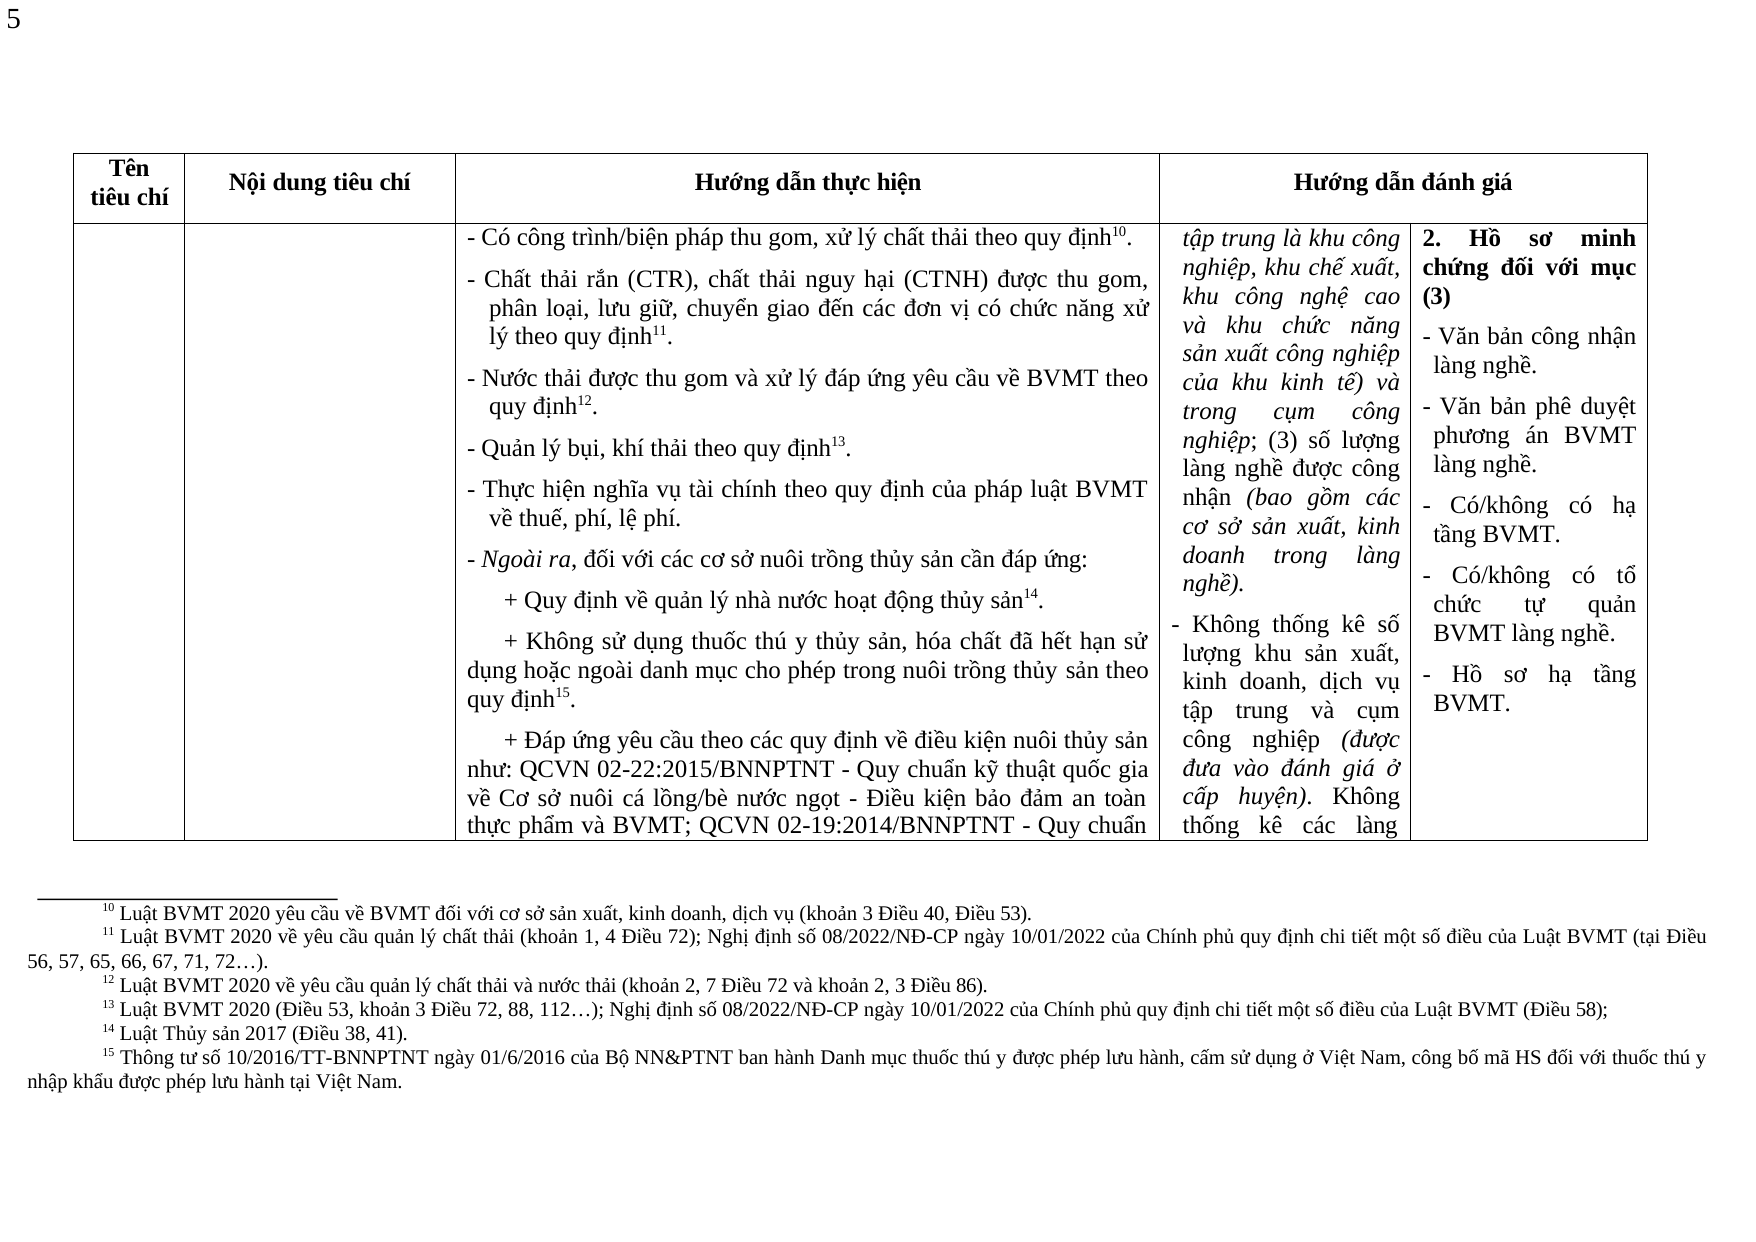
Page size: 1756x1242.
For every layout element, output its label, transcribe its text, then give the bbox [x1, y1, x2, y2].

text 14 Luật Thủy sản 2017 (Điều 38, 41). [27, 1021, 1707, 1045]
table_cell Hồ sơ minh chứng đối với mục (3) Văn bản công nhận làng nghề. Văn bản phê duyệt phương án BVMT làng nghề. Có/không có hạ tầng BVMT. Có/không có tổ chức tự quản BVMT làng nghề. Hồ sơ hạ tầng BVMT. [1411, 224, 1647, 840]
text 15 Thông tư số 10/2016/TT-BNNPTNT ngày 01/6/2016 của Bộ NN&PTNT ban hành Danh mục thuốc thú y được phép lưu hành, cấm sử dụng ở Việt Nam, công bố mã HS đối với thuốc thú y nhập khẩu được phép lưu hành tại Việt Nam. [27, 1045, 1707, 1093]
text 10 Luật BVMT 2020 yêu cầu về BVMT đối với cơ sở sản xuất, kinh doanh, dịch vụ (khoản 3 Điều 40, Điều 53). [27, 896, 1707, 924]
table_header Tên tiêu chí [74, 154, 184, 222]
text 12 Luật BVMT 2020 về yêu cầu quản lý chất thải và nước thải (khoản 2, 7 Điều 72 và khoản 2, 3 Điều 86). [27, 973, 1707, 997]
table_cell tập trung là khu công nghiệp, khu chế xuất, khu công nghệ cao và khu chức năng sản xuất công nghiệp của khu kinh tế) và trong cụm công nghiệp; (3) số lượng làng nghề được công nhận (bao gồm các cơ sở sản xuất, kinh doanh trong làng nghề). - Không thống kê số lượng khu sản xuất, kinh doanh, dịch vụ tập trung và cụm công nghiệp (được đưa vào đánh giá ở cấp huyện). Không thống kê các làng [1160, 224, 1410, 840]
text 13 Luật BVMT 2020 (Điều 53, khoản 3 Điều 72, 88, 112…); Nghị định số 08/2022/NĐ-CP ngày 10/01/2022 của Chính phủ quy định chi tiết một số điều của Luật BVMT (Điều 58); [27, 997, 1707, 1021]
table_header Hướng dẫn thực hiện [456, 154, 1159, 222]
table_cell [74, 224, 184, 840]
table_cell [185, 224, 455, 840]
text 11 Luật BVMT 2020 về yêu cầu quản lý chất thải (khoản 1, 4 Điều 72); Nghị định số 08/2022/NĐ-CP ngày 10/01/2022 của Chính phủ quy định chi tiết một số điều của Luật BVMT (tại Điều 56, 57, 65, 66, 67, 71, 72…). [27, 924, 1707, 973]
table_header Hướng dẫn đánh giá [1160, 154, 1647, 222]
table_cell Có công trình/biện pháp thu gom, xử lý chất thải theo quy định10. Chất thải rắn (CTR), chất thải nguy hại (CTNH) được thu gom, phân loại, lưu giữ, chuyển giao đến các đơn vị có chức năng xử lý theo quy định11. Nước thải được thu gom và xử lý đáp ứng yêu cầu về BVMT theo quy định12. Quản lý bụi, khí thải theo quy định13. Thực hiện nghĩa vụ tài chính theo quy định của pháp luật BVMT về thuế, phí, lệ phí. Ngoài ra, đối với các cơ sở nuôi trồng thủy sản cần đáp ứng: + Quy định về quản lý nhà nước hoạt động thủy sản14. + Không sử dụng thuốc thú y thủy sản, hóa chất đã hết hạn sử dụng hoặc ngoài danh mục cho phép trong nuôi trồng thủy sản theo quy định15. + Đáp ứng yêu cầu theo các quy định về điều kiện nuôi thủy sản như: QCVN 02-22:2015/BNNPTNT - Quy chuẩn kỹ thuật quốc gia về Cơ sở nuôi cá lồng/bè nước ngọt - Điều kiện bảo đảm an toàn thực phẩm và BVMT; QCVN 02-19:2014/BNNPTNT - Quy chuẩn [456, 224, 1159, 840]
table_header Nội dung tiêu chí [185, 154, 455, 222]
